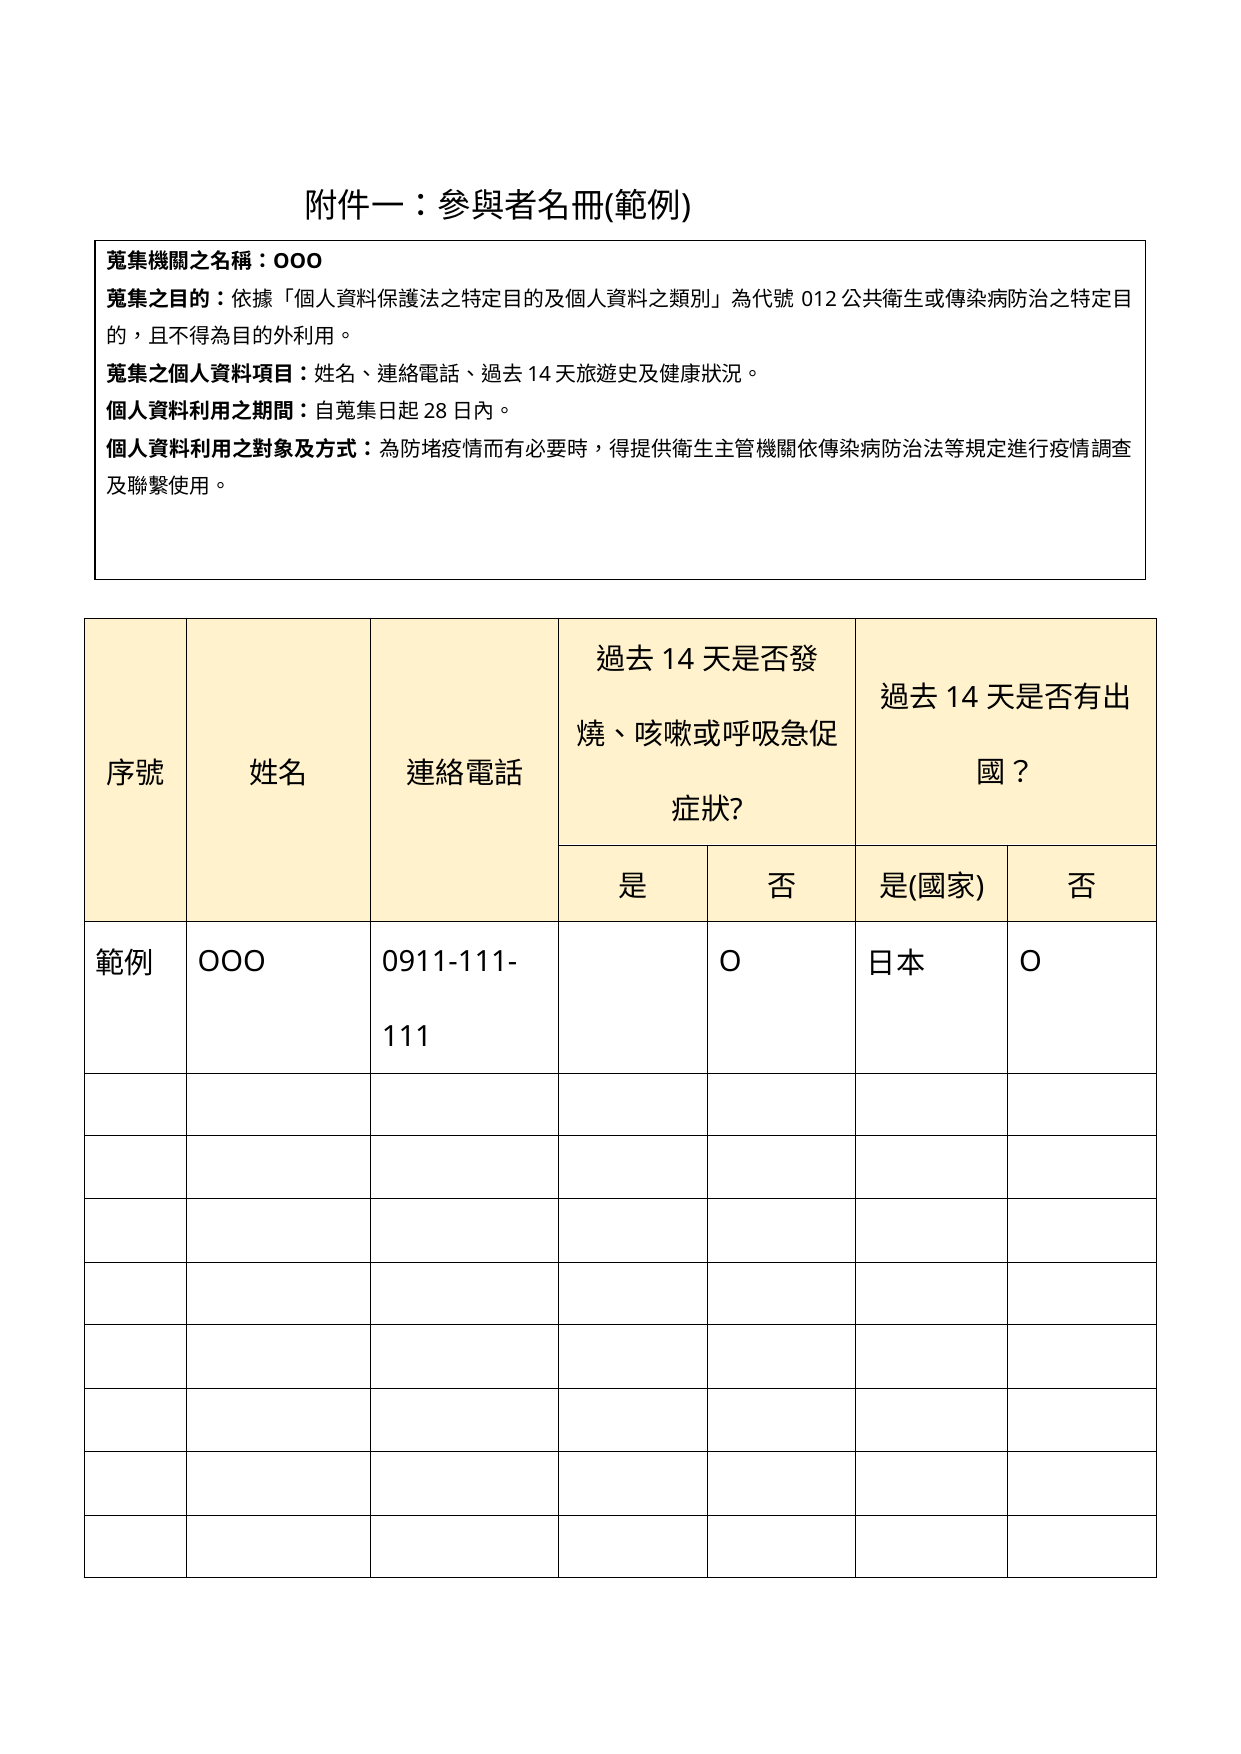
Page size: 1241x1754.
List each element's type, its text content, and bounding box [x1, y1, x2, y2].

table_cell [85, 1074, 186, 1134]
table_cell O [708, 922, 855, 1073]
table_cell [1008, 1389, 1156, 1451]
table_cell [85, 1263, 186, 1324]
table_cell [371, 1389, 558, 1451]
table_cell 否 [1008, 846, 1156, 921]
table_cell 日本 [856, 922, 1007, 1073]
table_header 連絡電話 [371, 619, 558, 921]
table_cell [371, 1074, 558, 1134]
table_cell [187, 1074, 370, 1134]
table_cell [559, 1199, 707, 1262]
table_cell [187, 1325, 370, 1387]
table_cell [708, 1452, 855, 1515]
table_cell 是 [559, 846, 707, 921]
table_cell [85, 1199, 186, 1262]
table_cell [708, 1199, 855, 1262]
table_cell [559, 1325, 707, 1387]
table_cell [856, 1516, 1007, 1577]
table_header 序號 [85, 619, 186, 921]
table_cell [85, 1389, 186, 1451]
table_cell [559, 922, 707, 1073]
table_cell [187, 1136, 370, 1198]
text 附件一：參與者名冊(範例) [304, 165, 1053, 240]
table_cell [559, 1452, 707, 1515]
table_cell [708, 1136, 855, 1198]
table_cell O [1008, 922, 1156, 1073]
table_cell [187, 1389, 370, 1451]
table_cell [856, 1452, 1007, 1515]
table_cell [559, 1263, 707, 1324]
table_cell [187, 1263, 370, 1324]
table_cell [708, 1263, 855, 1324]
table_cell [371, 1325, 558, 1387]
table_cell [856, 1074, 1007, 1134]
table_cell [856, 1263, 1007, 1324]
table_cell [856, 1325, 1007, 1387]
table_cell [371, 1136, 558, 1198]
table_cell [1008, 1136, 1156, 1198]
table_cell [187, 1452, 370, 1515]
table_cell 範例 [85, 922, 186, 1073]
table_cell [1008, 1516, 1156, 1577]
table_cell [708, 1516, 855, 1577]
table_cell [187, 1199, 370, 1262]
table_cell [856, 1136, 1007, 1198]
table_header 過去 14 天是否有出國？ [856, 619, 1156, 844]
table_cell [85, 1516, 186, 1577]
table_cell [371, 1263, 558, 1324]
table_cell 0911-111-111 [371, 922, 558, 1073]
table_cell 否 [708, 846, 855, 921]
table_cell [708, 1325, 855, 1387]
table_header 姓名 [187, 619, 370, 921]
table_cell [708, 1389, 855, 1451]
table_cell [856, 1389, 1007, 1451]
table_cell [85, 1136, 186, 1198]
table_cell [1008, 1452, 1156, 1515]
table_cell [85, 1325, 186, 1387]
table_cell [708, 1074, 855, 1134]
table_cell [1008, 1263, 1156, 1324]
table_cell [371, 1199, 558, 1262]
table_cell [371, 1452, 558, 1515]
table_cell [559, 1516, 707, 1577]
table_cell [187, 1516, 370, 1577]
table_cell [559, 1074, 707, 1134]
table_cell [1008, 1325, 1156, 1387]
table_header 過去 14 天是否發燒、咳嗽或呼吸急促症狀? [559, 619, 855, 844]
table_cell [559, 1389, 707, 1451]
table_cell 是(國家) [856, 846, 1007, 921]
table_cell [856, 1199, 1007, 1262]
table_cell [85, 1452, 186, 1515]
table_cell [1008, 1199, 1156, 1262]
table_header 蒐集機關之名稱：OOO 蒐集之目的：依據「個人資料保護法之特定目的及個人資料之類別」為代號012公共衛生或傳染病防治之特定目的，且不得為目的外利用。 蒐集之個人資料項目：姓名、連絡電話、過去14天旅遊史及健康狀況。 個人資料利用之期間：自蒐集日起 28 日內。 個人資料利用之對象及方式：為防堵疫情而有必要時，得提供衛生主管機關依傳染病防治法等規定進行疫情調查及聯繫使用。 [96, 241, 1145, 579]
table_cell OOO [187, 922, 370, 1073]
table_cell [559, 1136, 707, 1198]
table_cell [1008, 1074, 1156, 1134]
table_cell [371, 1516, 558, 1577]
